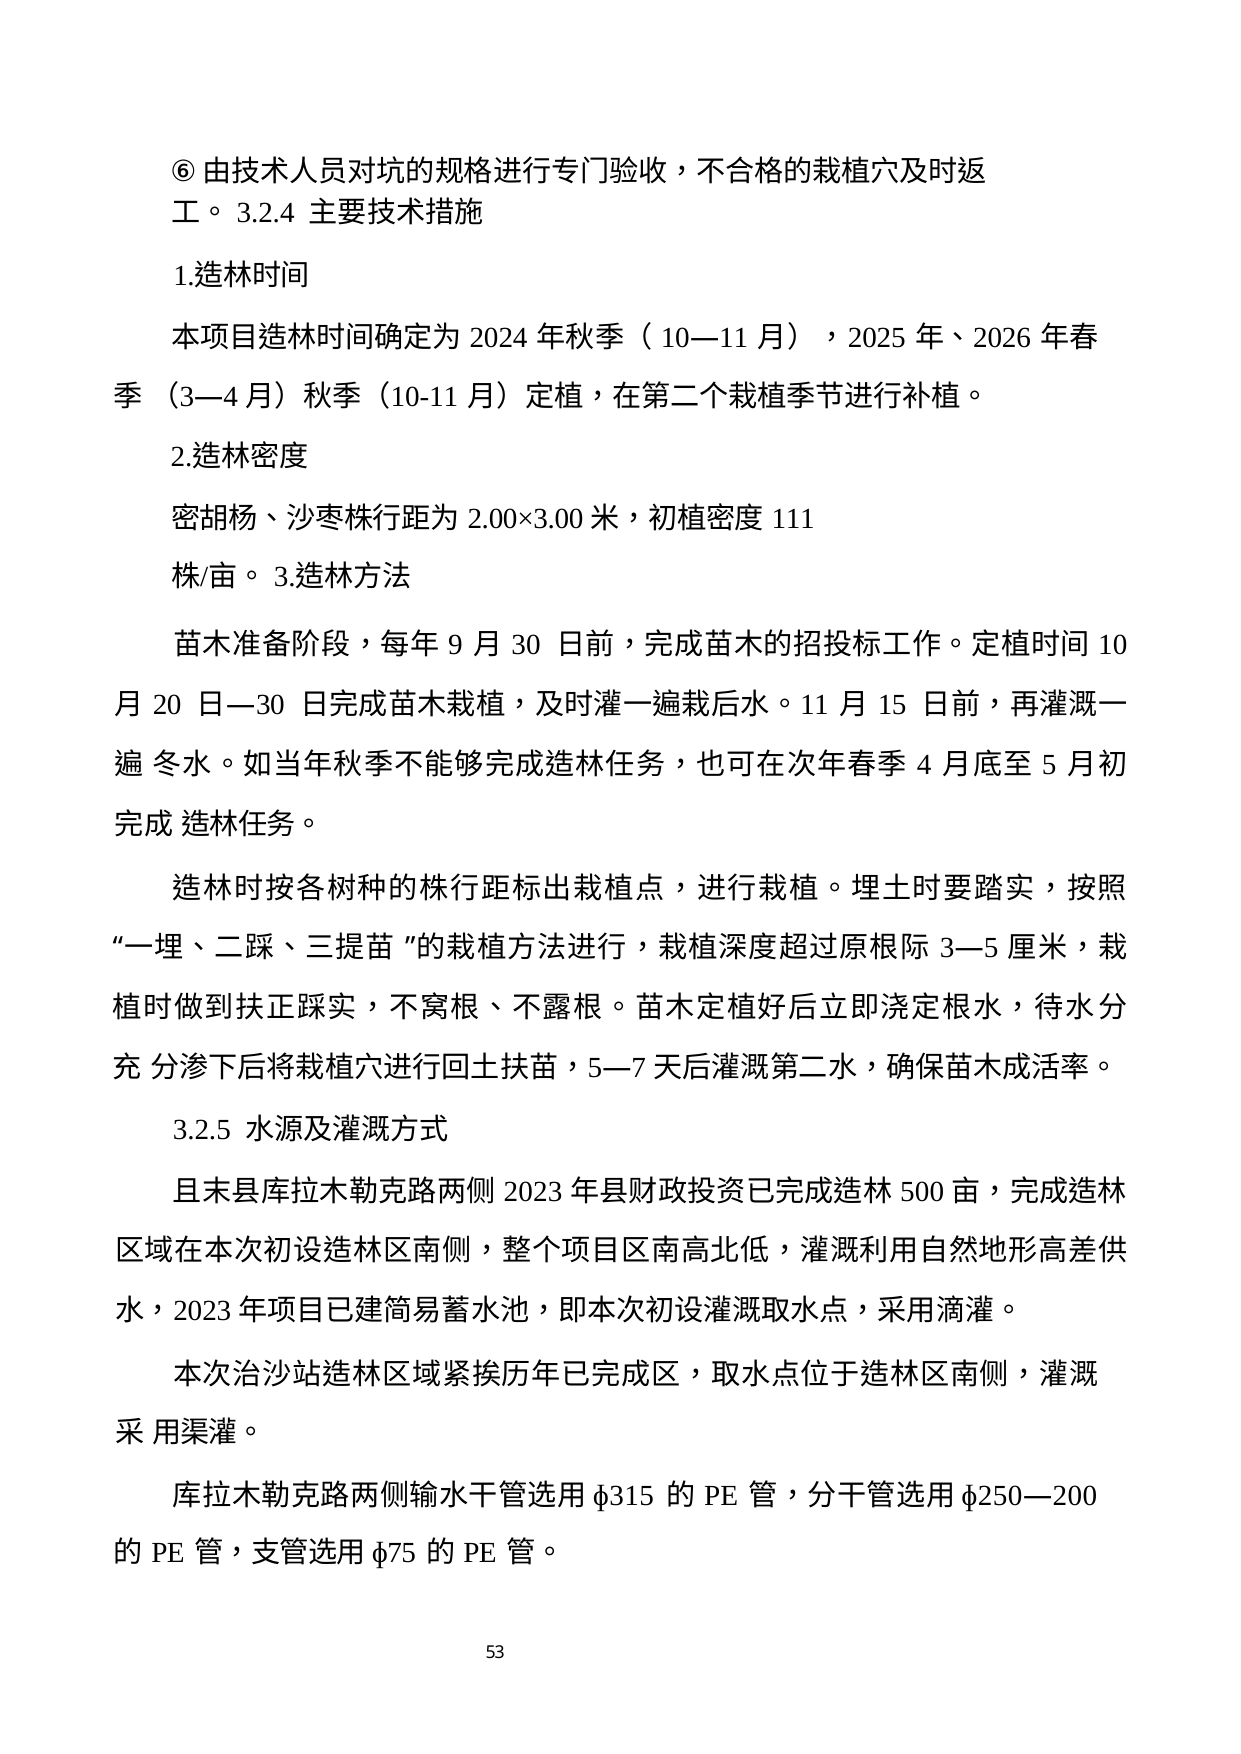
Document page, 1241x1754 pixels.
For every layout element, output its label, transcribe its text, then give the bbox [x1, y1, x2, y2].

text 且末县库拉木勒克路两侧 2023 年县财政投资已完成造林 500 亩，完成造林 区域在本次初设造林区南侧，整个项目区南高北低，灌溉利用自然地形高差供 水，2023 年项目已建简易蓄水池，即本次初设灌溉取水点，采用滴灌。 [115, 1170, 1127, 1329]
text 库拉木勒克路两侧输水干管选用ɸ315 的 PE 管，分干管选用ɸ250—200 的 PE 管，支管选用ɸ75 的 PE 管。 [114, 1474, 1127, 1571]
text 1.造林时间 [173, 257, 1128, 293]
text 苗木准备阶段，每年 9 月 30 日前，完成苗木的招投标工作。定植时间 10 月 20 日—30 日完成苗木栽植，及时灌一遍栽后水。11 月 15 日前，再灌溉一遍 冬水。如当年秋季不能够完成造林任务，也可在次年春季 4 月底至 5 月初完成 造林任务。 [114, 623, 1127, 843]
text 本项目造林时间确定为 2024 年秋季（ 10—11 月），2025 年、2026 年春季 （3—4 月）秋季（10-11 月）定植，在第二个栽植季节进行补植。 [113, 317, 1126, 415]
text 造林时按各树种的株行距标出栽植点，进行栽植。埋土时要踏实，按照 “一埋、二踩、三提苗 ”的栽植方法进行，栽植深度超过原根际 3—5 厘米，栽 植时做到扶正踩实，不窝根、不露根。苗木定植好后立即浇定根水，待水分充 分渗下后将栽植穴进行回土扶苗，5—7 天后灌溉第二水，确保苗木成活率。 [112, 867, 1128, 1086]
text 2.造林密度 [170, 438, 1128, 474]
text 本次治沙站造林区域紧挨历年已完成区，取水点位于造林区南侧，灌溉采 用渠灌。 [115, 1353, 1127, 1451]
text ⑥由技术人员对坑的规格进行专门验收，不合格的栽植穴及时返工。 3.2.4 主要技术措施 [170, 150, 1040, 231]
text 3.2.5 水源及灌溉方式 [173, 1111, 1128, 1147]
text 密胡杨、沙枣株行距为 2.00×3.00 米，初植密度 111 株/亩。 3.造林方法 [171, 497, 916, 595]
